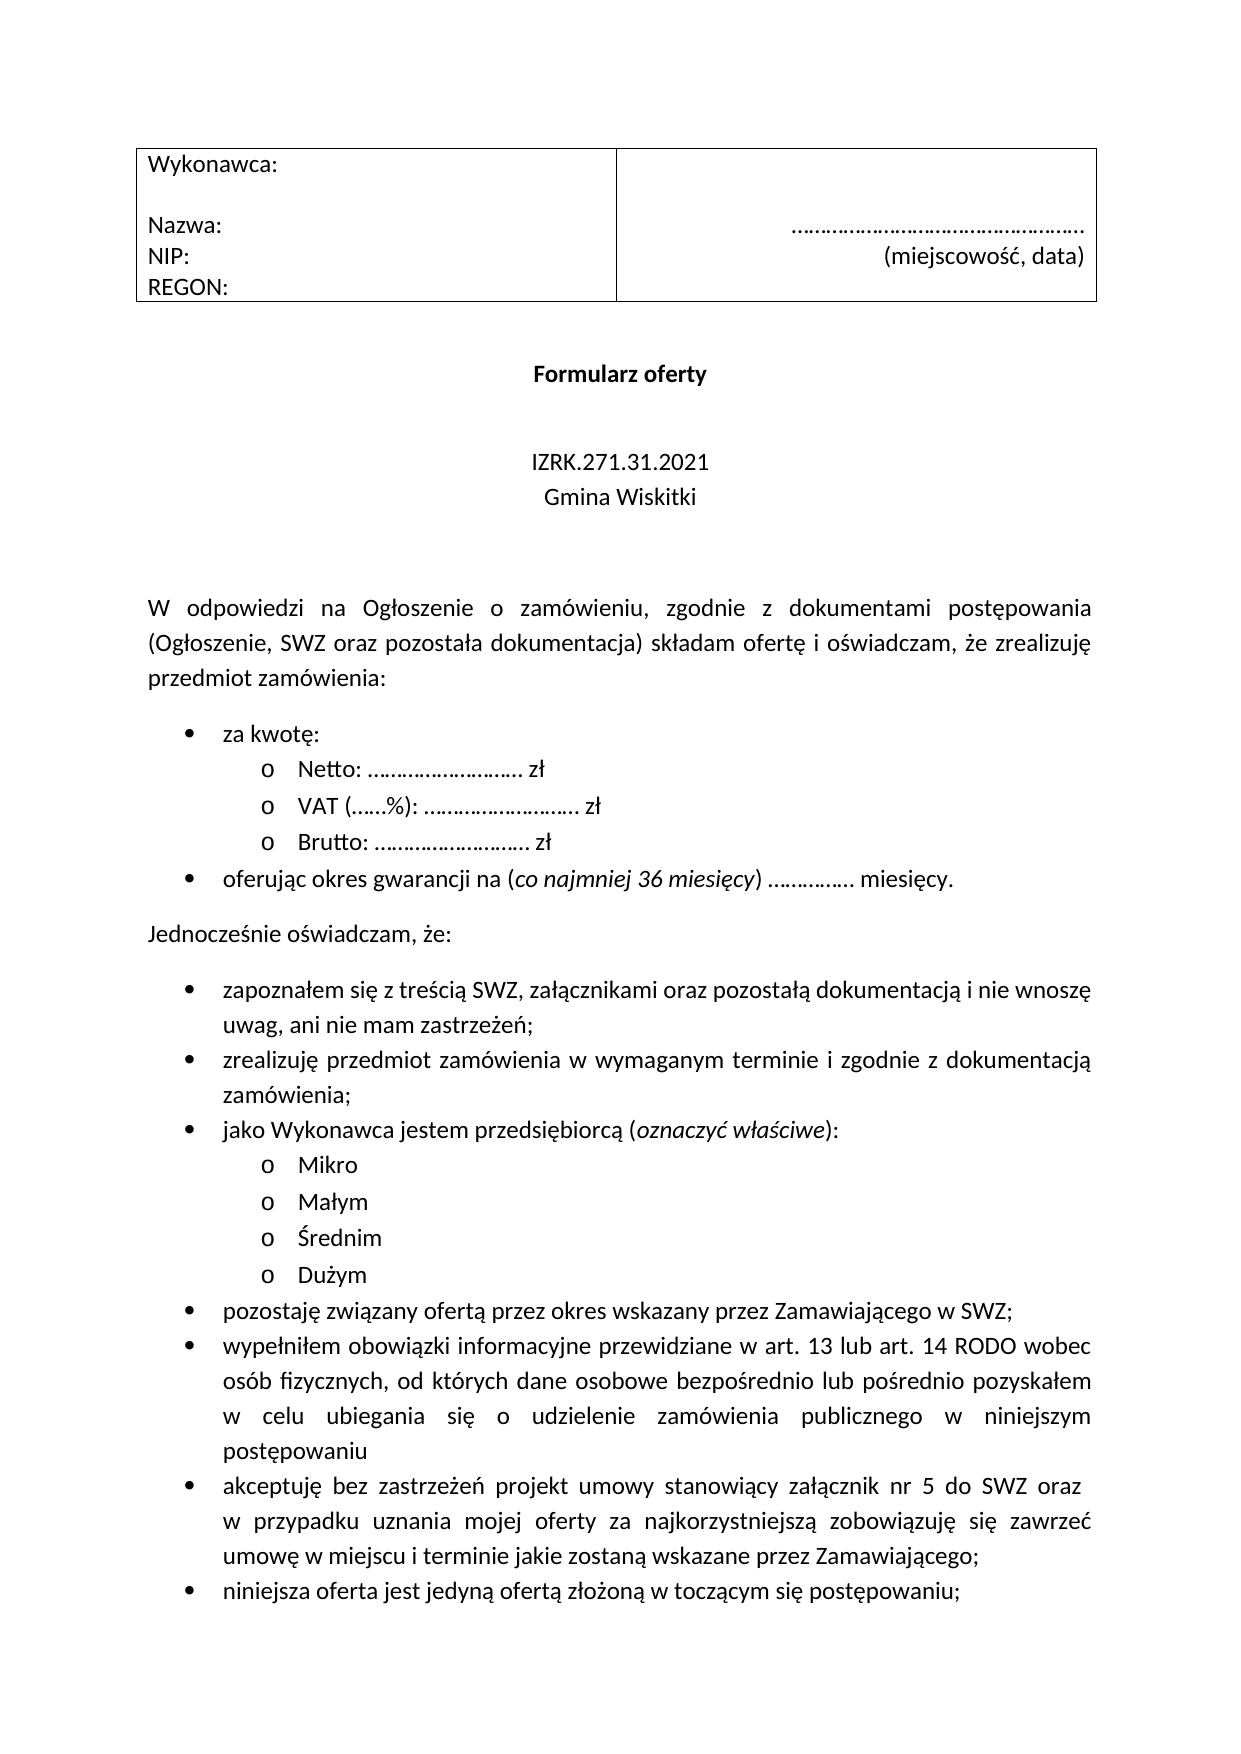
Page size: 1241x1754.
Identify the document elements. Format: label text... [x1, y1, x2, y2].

list wypełniłem obowiązki informacyjne przewidziane w art. 13 lub art. 14 RODO wobec osób fizycznych, od których dane osobowe bezpośrednio lub pośrednio pozyskałem w celu ubiegania się o udzielenie zamówienia publicznego w niniejszym postępowaniu [185, 1330, 1093, 1466]
list Netto: ……………………… zł [260, 753, 1093, 785]
list za kwotę: [185, 718, 1093, 749]
list VAT (……%): ……………………… zł [260, 790, 1093, 822]
list zrealizuję przedmiot zamówienia w wymaganym terminie i zgodnie z dokumentacją zamówienia; [185, 1044, 1093, 1110]
table_header …………………………………………… (miejscowość, data) [617, 149, 1096, 301]
list Mikro [260, 1149, 1093, 1181]
list Dużym [260, 1259, 1093, 1291]
list pozostaję związany ofertą przez okres wskazany przez Zamawiającego w SWZ; [185, 1295, 1093, 1326]
list niniejsza oferta jest jedyną ofertą złożoną w toczącym się postępowaniu; [185, 1575, 1093, 1606]
list jako Wykonawca jestem przedsiębiorcą (oznaczyć właściwe): [185, 1114, 1093, 1145]
text W odpowiedzi na Ogłoszenie o zamówieniu, zgodnie z dokumentami postępowania (Ogłoszenie, SWZ oraz pozostała dokumentacja) składam ofertę i oświadczam, że zrealizuję przedmiot zamówienia: [148, 592, 1093, 693]
list Średnim [260, 1222, 1093, 1254]
text Formularz oferty [148, 358, 1093, 421]
text IZRK.271.31.2021 Gmina Wiskitki [148, 446, 1093, 511]
text Jednocześnie oświadczam, że: [148, 918, 1093, 949]
list Brutto: ……………………… zł [260, 826, 1093, 858]
table_header Wykonawca: Nazwa: NIP: REGON: [137, 149, 616, 301]
list Małym [260, 1186, 1093, 1218]
list akceptuję bez zastrzeżeń projekt umowy stanowiący załącznik nr 5 do SWZ oraz w przypadku uznania mojej oferty za najkorzystniejszą zobowiązuję się zawrzeć umowę w miejscu i terminie jakie zostaną wskazane przez Zamawiającego; [185, 1470, 1093, 1571]
list oferując okres gwarancji na (co najmniej 36 miesięcy) …………… miesięcy. [185, 863, 1093, 893]
list zapoznałem się z treścią SWZ, załącznikami oraz pozostałą dokumentacją i nie wnoszę uwag, ani nie mam zastrzeżeń; [185, 974, 1093, 1040]
